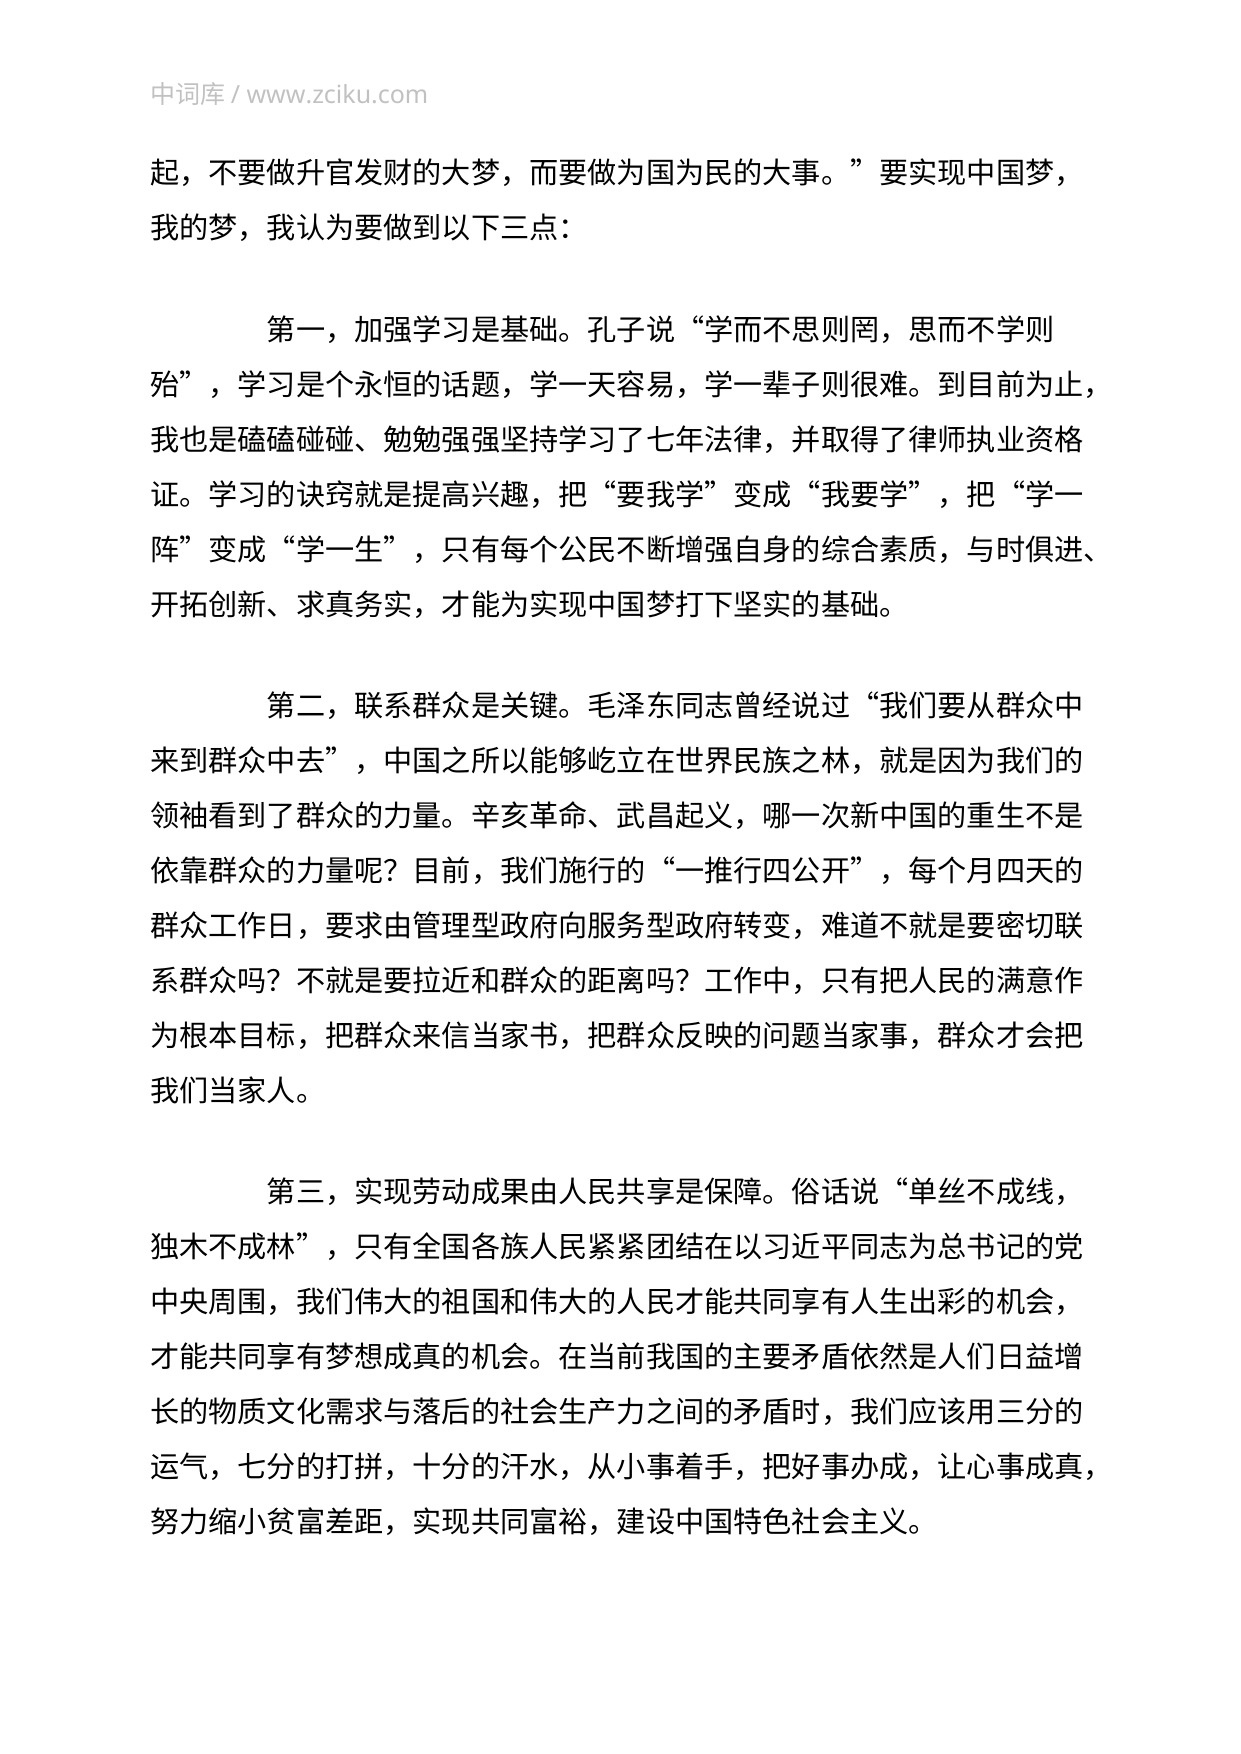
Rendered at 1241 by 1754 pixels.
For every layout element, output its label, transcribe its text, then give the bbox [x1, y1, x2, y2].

text 第二，联系群众是关键。毛泽东同志曾经说过“我们要从群众中来到群众中去”，中国之所以能够屹立在世界民族之林，就是因为我们的领袖看到了群众的力量。辛亥革命、武昌起义，哪一次新中国的重生不是依靠群众的力量呢？目前，我们施行的“一推行四公开”，每个月四天的群众工作日，要求由管理型政府向服务型政府转变，难道不就是要密切联系群众吗？不就是要拉近和群众的距离吗？工作中，只有把人民的满意作为根本目标，把群众来信当家书，把群众反映的问题当家事，群众才会把我们当家人。 [150, 683, 1090, 1109]
text 第一，加强学习是基础。孔子说“学而不思则罔，思而不学则殆”，学习是个永恒的话题，学一天容易，学一辈子则很难。到目前为止，我也是磕磕碰碰、勉勉强强坚持学习了七年法律，并取得了律师执业资格证。学习的诀窍就是提高兴趣，把“要我学”变成“我要学”，把“学一阵”变成“学一生”，只有每个公民不断增强自身的综合素质，与时俱进、开拓创新、求真务实，才能为实现中国梦打下坚实的基础。 [150, 307, 1090, 623]
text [150, 150, 1090, 247]
text 第三，实现劳动成果由人民共享是保障。俗话说“单丝不成线，独木不成林”，只有全国各族人民紧紧团结在以习近平同志为总书记的党中央周围，我们伟大的祖国和伟大的人民才能共同享有人生出彩的机会，才能共同享有梦想成真的机会。在当前我国的主要矛盾依然是人们日益增长的物质文化需求与落后的社会生产力之间的矛盾时，我们应该用三分的运气，七分的打拼，十分的汗水，从小事着手，把好事办成，让心事成真，努力缩小贫富差距，实现共同富裕，建设中国特色社会主义。 [150, 1169, 1090, 1541]
